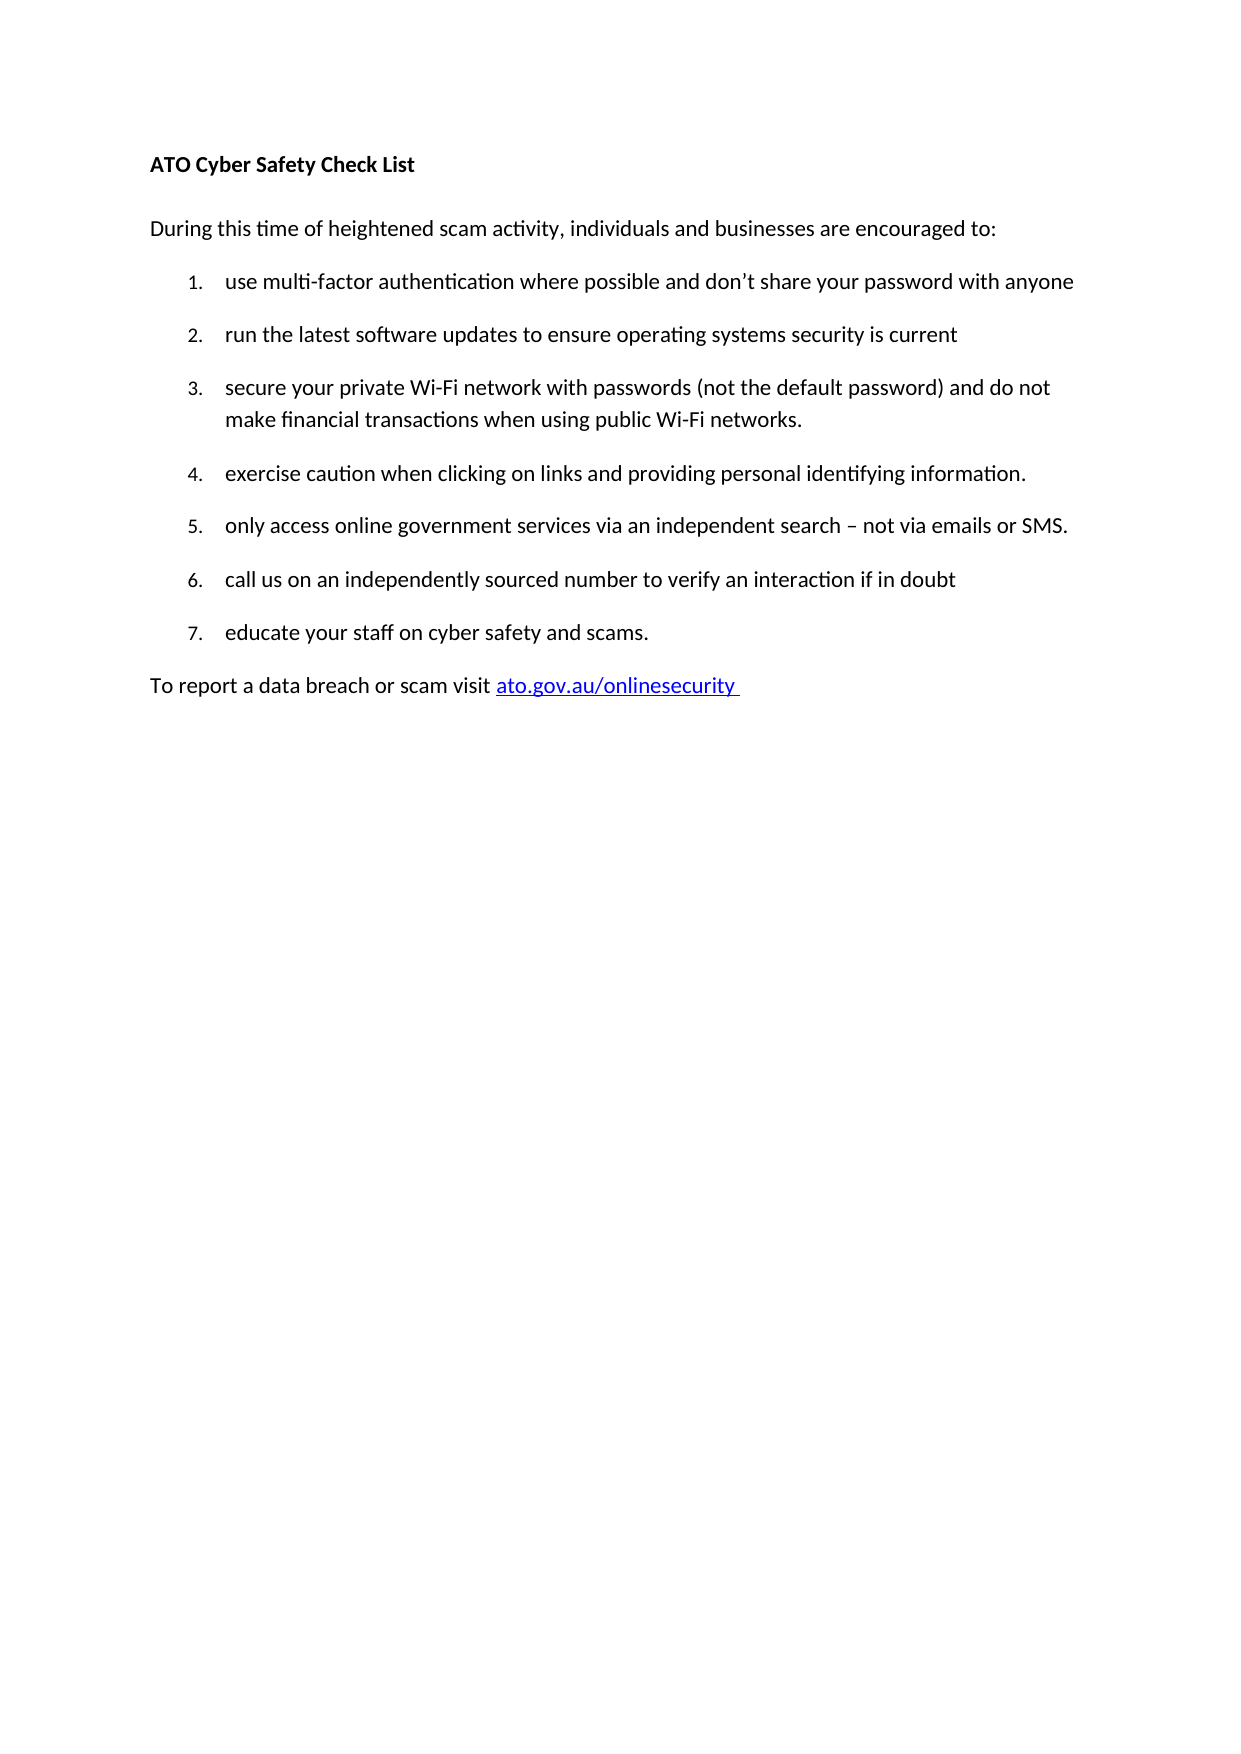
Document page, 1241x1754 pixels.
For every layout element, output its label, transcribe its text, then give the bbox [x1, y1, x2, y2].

list run the latest software updates to ensure operating systems security is current [187, 320, 1090, 348]
list use multi-factor authentication where possible and don’t share your password with anyone [187, 267, 1090, 295]
list call us on an independently sourced number to verify an interaction if in doubt [187, 565, 1090, 593]
text ATO Cyber Safety Check List During this time of heightened scam activity, individuals and businesses are encouraged to: [150, 150, 1090, 242]
list secure your private Wi-Fi network with passwords (not the default password) and do not make financial transactions when using public Wi-Fi networks. [187, 373, 1090, 434]
list exercise caution when clicking on links and providing personal identifying information. [187, 459, 1090, 487]
list only access online government services via an independent search – not via emails or SMS. [187, 512, 1090, 540]
text To report a data breach or scam visit ato.gov.au/onlinesecurity [150, 671, 1090, 699]
list educate your staff on cyber safety and scams. [187, 618, 1090, 646]
